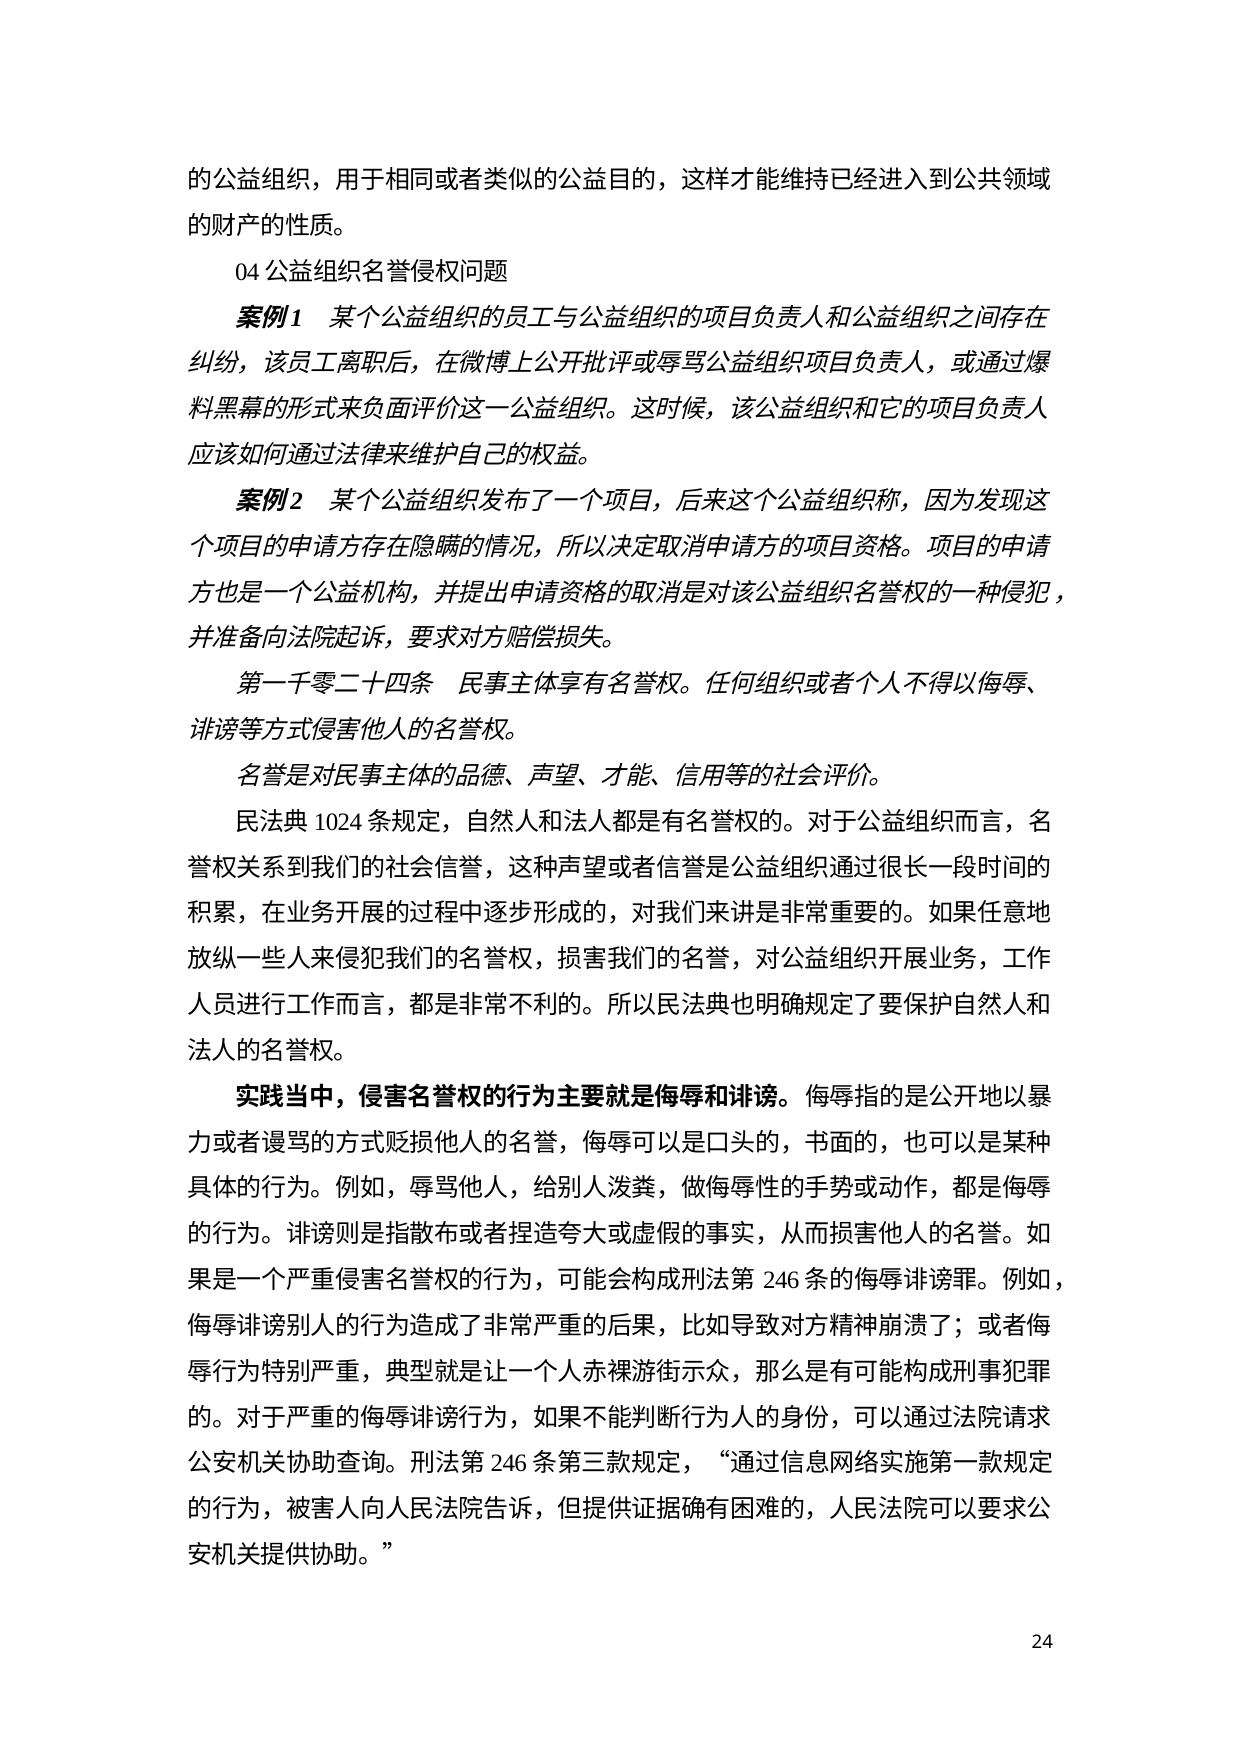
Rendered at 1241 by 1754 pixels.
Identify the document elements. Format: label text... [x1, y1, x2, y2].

text 名誉是对民事主体的品德、声望、才能、信用等的社会评价。 [187, 746, 1053, 792]
text 案例2 某个公益组织发布了一个项目，后来这个公益组织称，因为发现这个项目的申请方存在隐瞒的情况，所以决定取消申请方的项目资格。项目的申请方也是一个公益机构，并提出申请资格的取消是对该公益组织名誉权的一种侵犯，并准备向法院起诉，要求对方赔偿损失。 [187, 471, 1053, 654]
text 案例1 某个公益组织的员工与公益组织的项目负责人和公益组织之间存在纠纷，该员工离职后，在微博上公开批评或辱骂公益组织项目负责人，或通过爆料黑幕的形式来负面评价这一公益组织。这时候，该公益组织和它的项目负责人应该如何通过法律来维护自己的权益。 [187, 287, 1053, 471]
text 04公益组织名誉侵权问题 [187, 242, 1053, 287]
text 实践当中，侵害名誉权的行为主要就是侮辱和诽谤。侮辱指的是公开地以暴力或者谩骂的方式贬损他人的名誉，侮辱可以是口头的，书面的，也可以是某种具体的行为。例如，辱骂他人，给别人泼粪，做侮辱性的手势或动作，都是侮辱的行为。诽谤则是指散布或者捏造夸大或虚假的事实，从而损害他人的名誉。如果是一个严重侵害名誉权的行为，可能会构成刑法第246条的侮辱诽谤罪。例如，侮辱诽谤别人的行为造成了非常严重的后果，比如导致对方精神崩溃了；或者侮辱行为特别严重，典型就是让一个人赤裸游街示众，那么是有可能构成刑事犯罪的。对于严重的侮辱诽谤行为，如果不能判断行为人的身份，可以通过法院请求公安机关协助查询。刑法第246条第三款规定，“通过信息网络实施第一款规定的行为，被害人向人民法院告诉，但提供证据确有困难的，人民法院可以要求公安机关提供协助。” [187, 1067, 1053, 1571]
text 民法典1024条规定，自然人和法人都是有名誉权的。对于公益组织而言，名誉权关系到我们的社会信誉，这种声望或者信誉是公益组织通过很长一段时间的积累，在业务开展的过程中逐步形成的，对我们来讲是非常重要的。如果任意地放纵一些人来侵犯我们的名誉权，损害我们的名誉，对公益组织开展业务，工作人员进行工作而言，都是非常不利的。所以民法典也明确规定了要保护自然人和法人的名誉权。 [187, 792, 1053, 1067]
text 第一千零二十四条 民事主体享有名誉权。任何组织或者个人不得以侮辱、诽谤等方式侵害他人的名誉权。 [187, 654, 1053, 746]
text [187, 150, 1053, 242]
